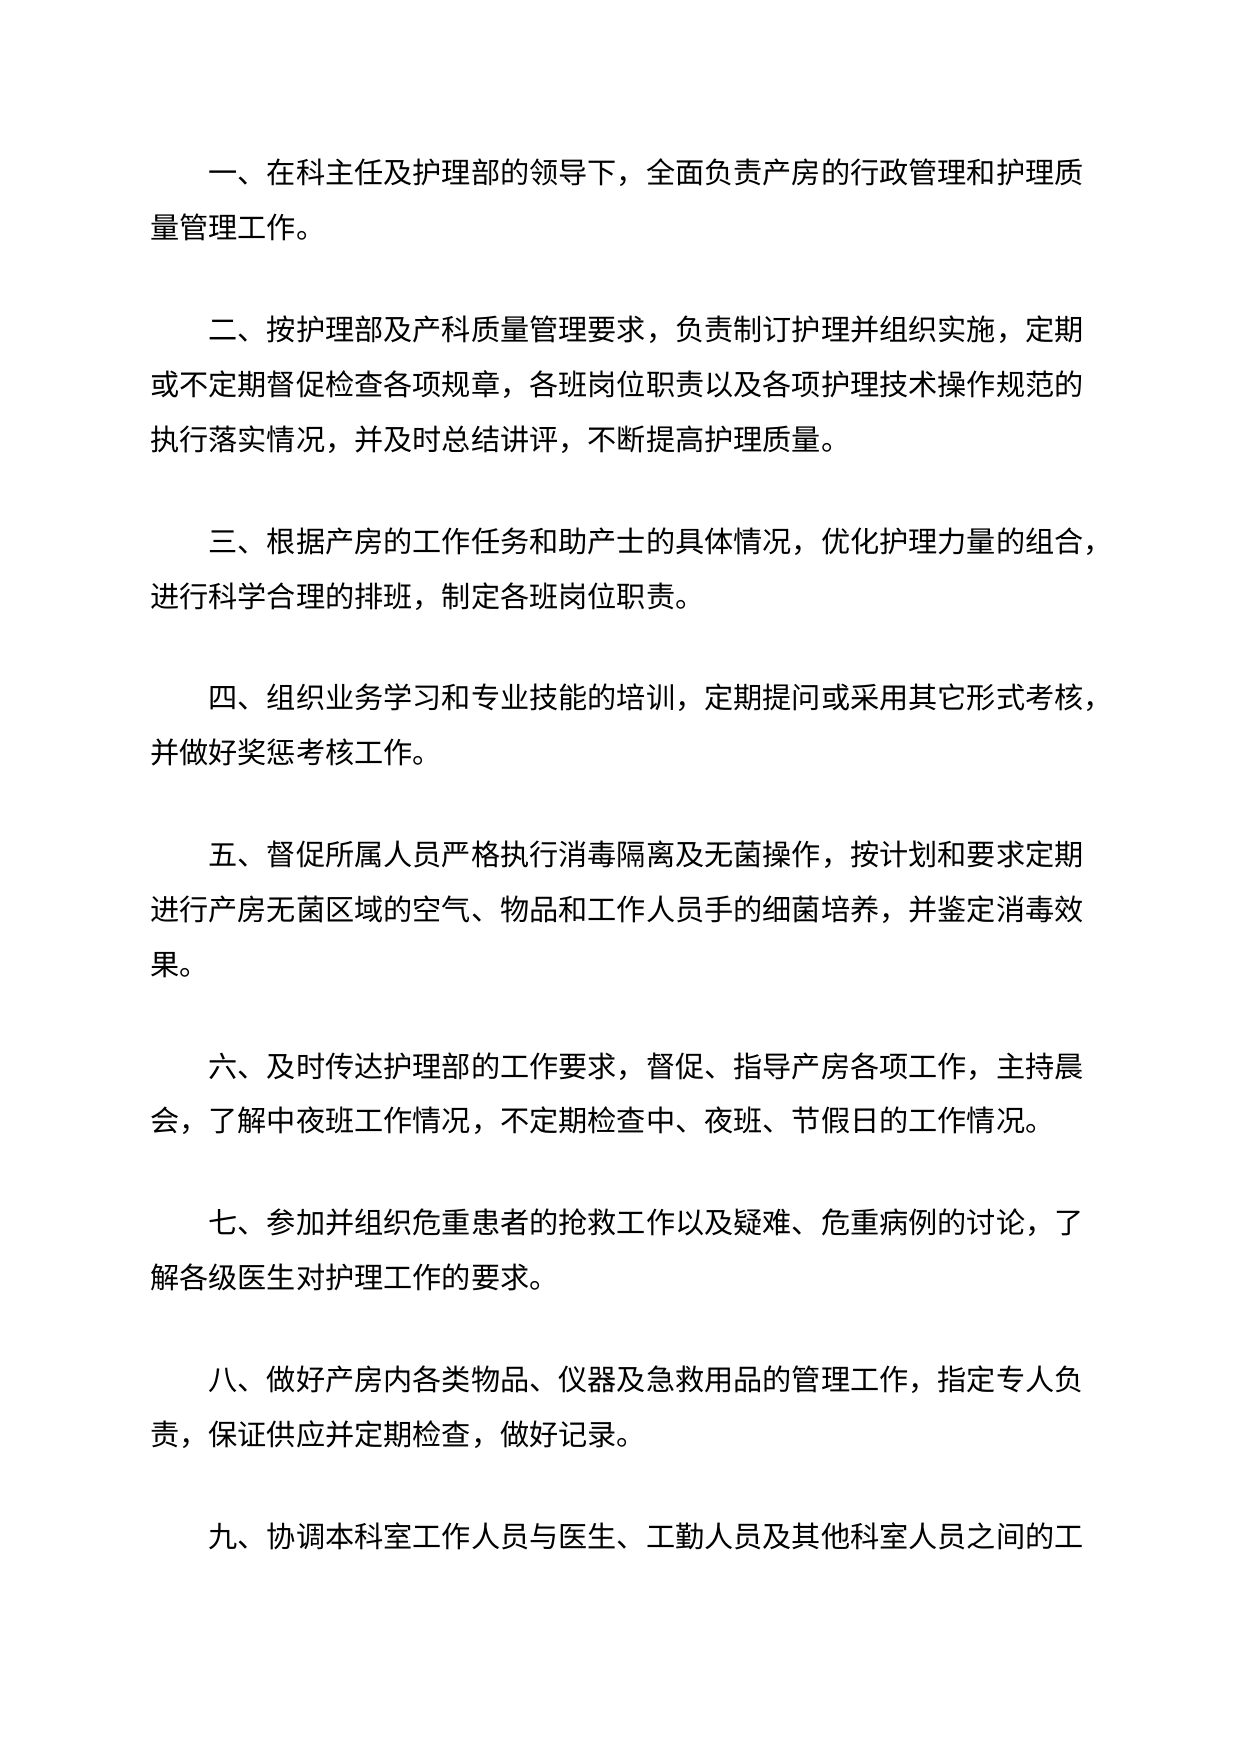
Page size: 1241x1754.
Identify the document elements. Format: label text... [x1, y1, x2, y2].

text 七、参加并组织危重患者的抢救工作以及疑难、危重病例的讨论，了解各级医生对护理工作的要求。 [150, 1200, 1090, 1297]
text 八、做好产房内各类物品、仪器及急救用品的管理工作，指定专人负责，保证供应并定期检查，做好记录。 [150, 1356, 1090, 1454]
text 三、根据产房的工作任务和助产士的具体情况，优化护理力量的组合，进行科学合理的排班，制定各班岗位职责。 [150, 518, 1090, 615]
text 四、组织业务学习和专业技能的培训，定期提问或采用其它形式考核，并做好奖惩考核工作。 [150, 675, 1090, 772]
text 五、督促所属人员严格执行消毒隔离及无菌操作，按计划和要求定期进行产房无菌区域的空气、物品和工作人员手的细菌培养，并鉴定消毒效果。 [150, 832, 1090, 984]
text 二、按护理部及产科质量管理要求，负责制订护理并组织实施，定期或不定期督促检查各项规章，各班岗位职责以及各项护理技术操作规范的执行落实情况，并及时总结讲评，不断提高护理质量。 [150, 307, 1090, 459]
text 六、及时传达护理部的工作要求，督促、指导产房各项工作，主持晨会，了解中夜班工作情况，不定期检查中、夜班、节假日的工作情况。 [150, 1043, 1090, 1140]
text 一、在科主任及护理部的领导下，全面负责产房的行政管理和护理质量管理工作。 [150, 150, 1090, 247]
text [150, 1513, 1090, 1555]
